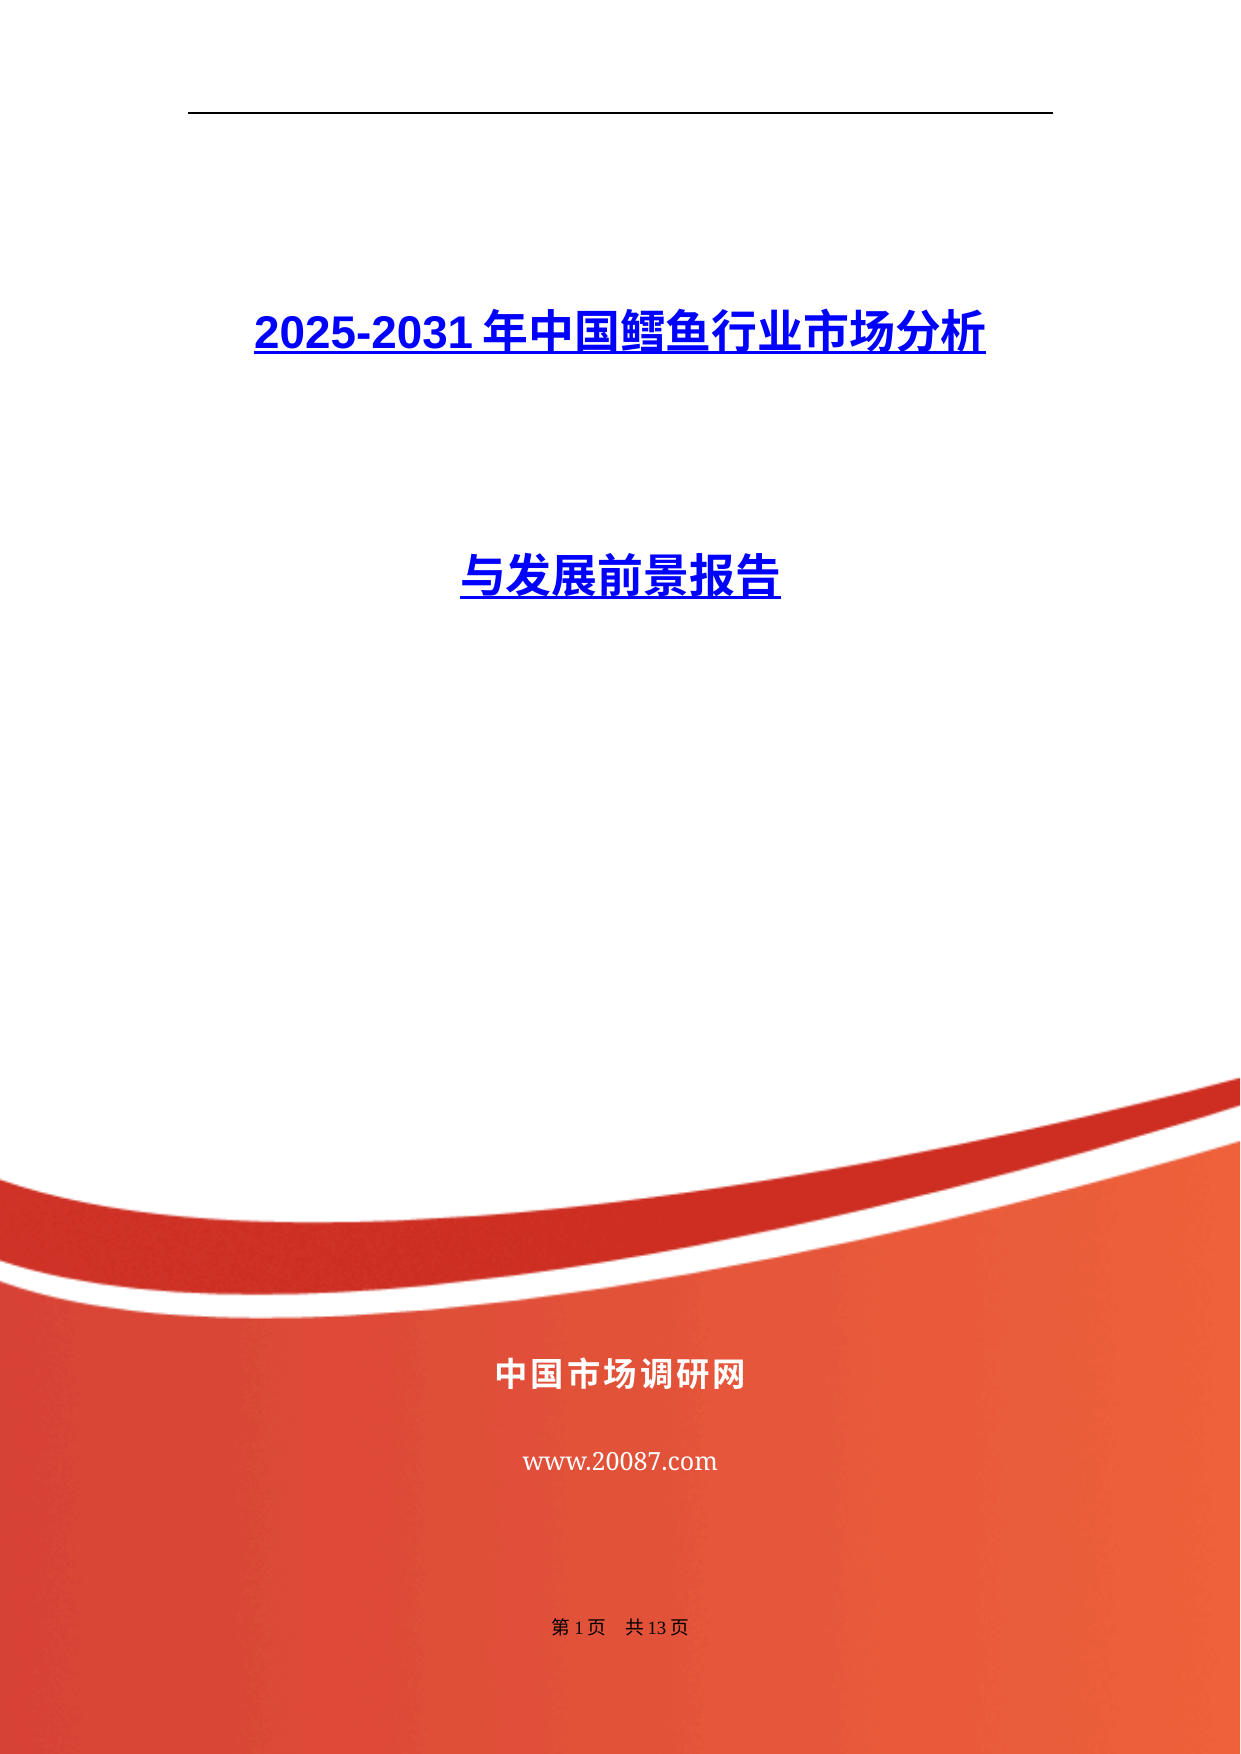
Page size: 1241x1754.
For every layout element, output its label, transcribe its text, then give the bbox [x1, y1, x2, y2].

picture [0, 1006, 1241, 1754]
table_header 2025-2031年中国鳕鱼行业市场分析与发展前景报告 [188, 207, 1053, 773]
text www.20087.com [187, 1428, 1053, 1493]
subtitle 中国市场调研网 [187, 1339, 1053, 1404]
